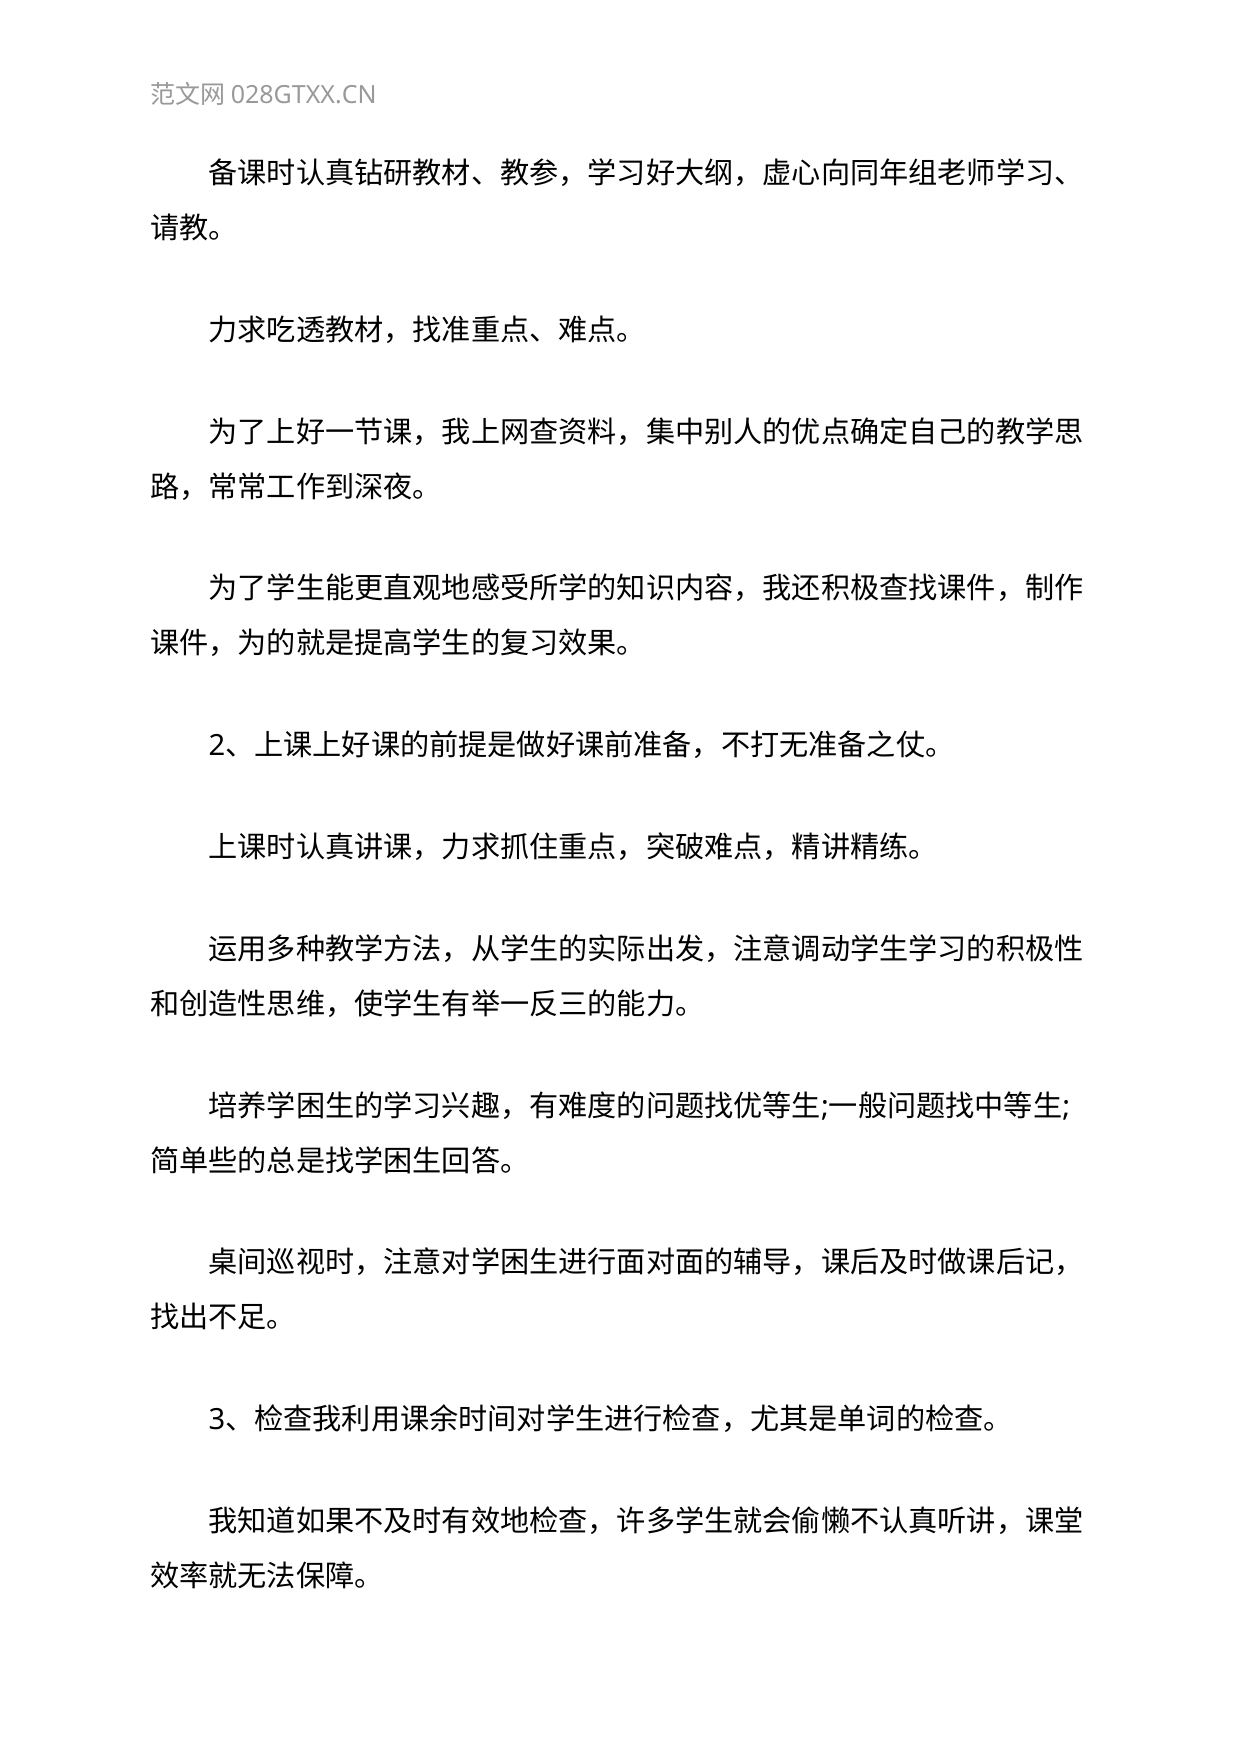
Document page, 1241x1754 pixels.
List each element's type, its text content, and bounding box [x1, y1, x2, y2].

text 为了学生能更直观地感受所学的知识内容，我还积极查找课件，制作课件，为的就是提高学生的复习效果。 [150, 565, 1090, 662]
text 我知道如果不及时有效地检查，许多学生就会偷懒不认真听讲，课堂效率就无法保障。 [150, 1498, 1090, 1595]
text 备课时认真钻研教材、教参，学习好大纲，虚心向同年组老师学习、请教。 [150, 150, 1090, 247]
text 上课时认真讲课，力求抓住重点，突破难点，精讲精练。 [150, 824, 1090, 866]
text 培养学困生的学习兴趣，有难度的问题找优等生;一般问题找中等生;简单些的总是找学困生回答。 [150, 1082, 1090, 1179]
text 2、上课上好课的前提是做好课前准备，不打无准备之仗。 [150, 722, 1090, 764]
text 运用多种教学方法，从学生的实际出发，注意调动学生学习的积极性和创造性思维，使学生有举一反三的能力。 [150, 926, 1090, 1023]
text 力求吃透教材，找准重点、难点。 [150, 307, 1090, 349]
text 3、检查我利用课余时间对学生进行检查，尤其是单词的检查。 [150, 1396, 1090, 1438]
text 为了上好一节课，我上网查资料，集中别人的优点确定自己的教学思路，常常工作到深夜。 [150, 408, 1090, 506]
text 桌间巡视时，注意对学困生进行面对面的辅导，课后及时做课后记，找出不足。 [150, 1239, 1090, 1336]
